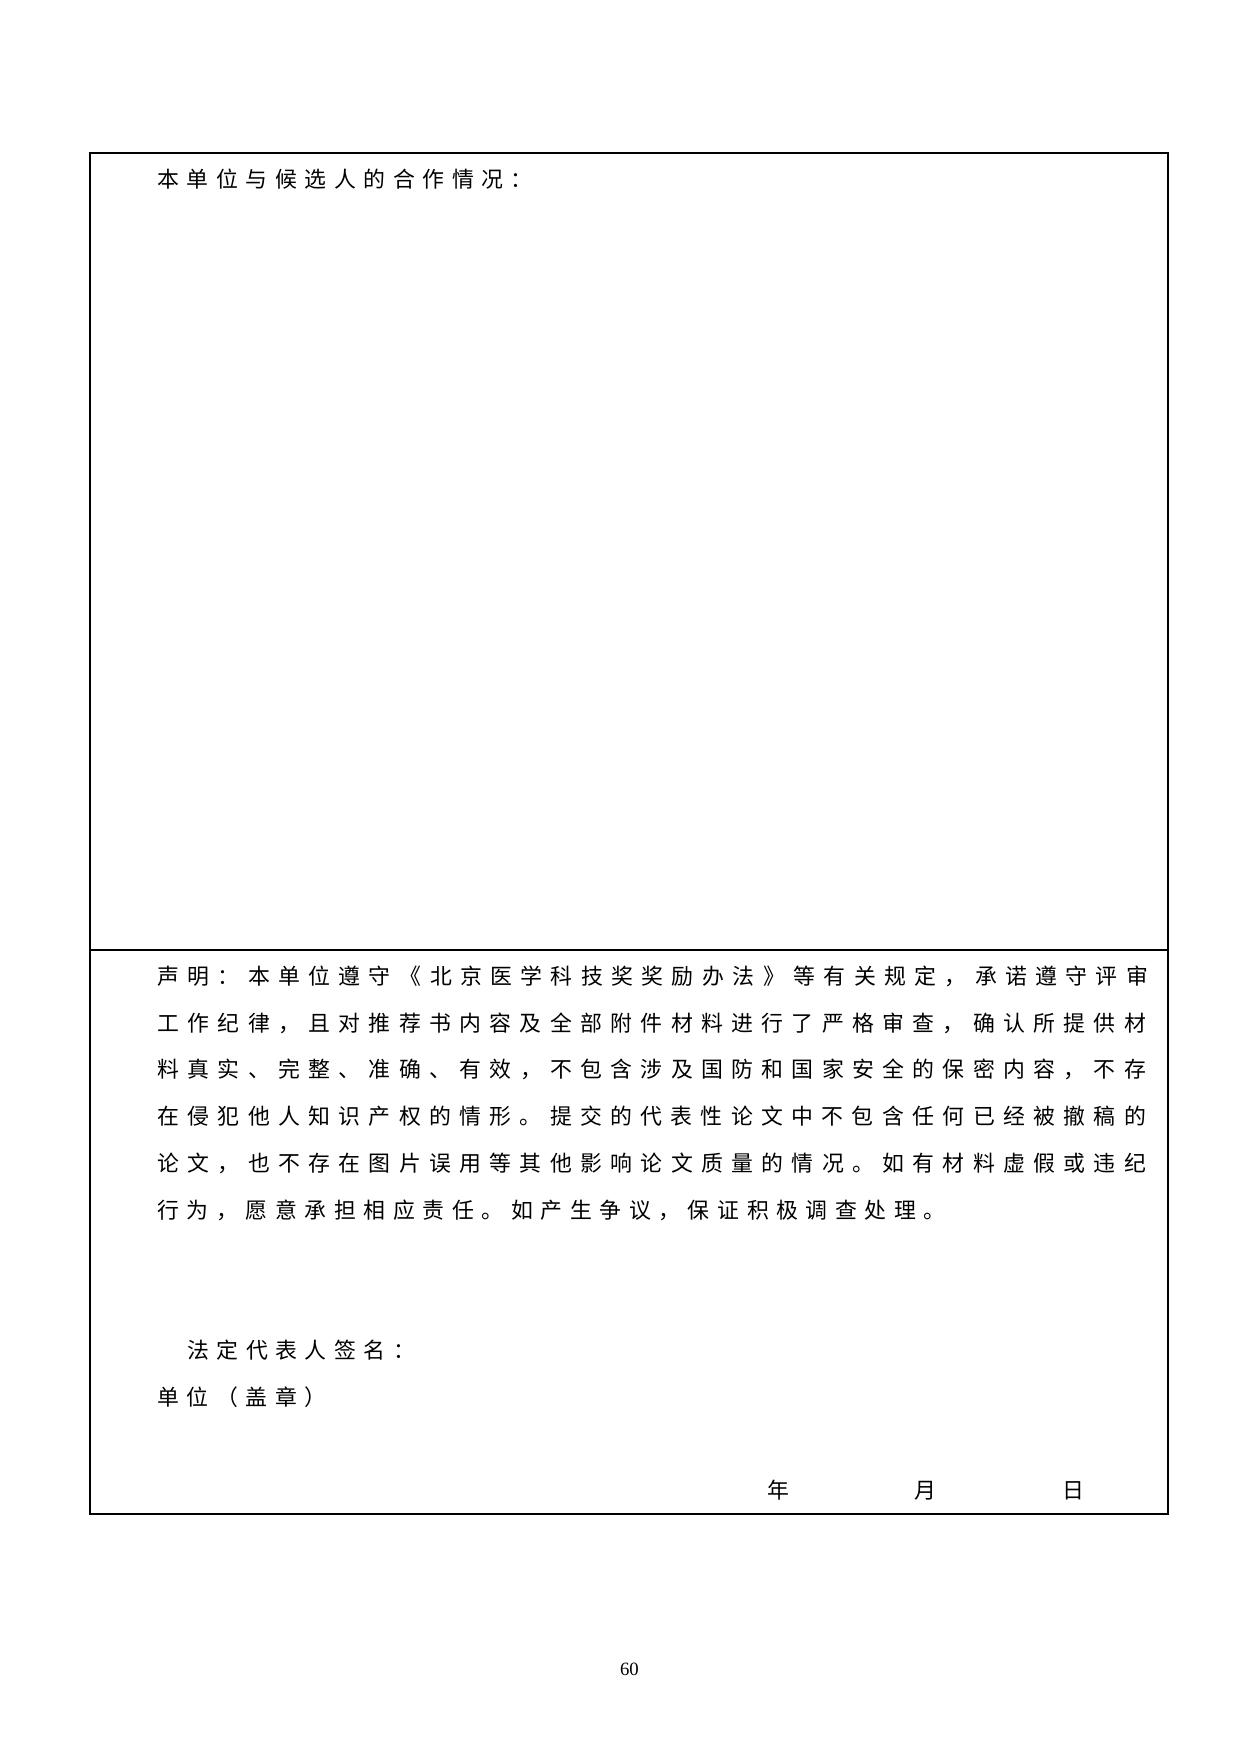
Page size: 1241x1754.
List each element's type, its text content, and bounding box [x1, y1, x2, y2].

table_cell 本单位与候选人的合作情况： [91, 154, 1167, 949]
table_cell 声明：本单位遵守《北京医学科技奖奖励办法》等有关规定，承诺遵守评审工作纪律，且对推荐书内容及全部附件材料进行了严格审查，确认所提供材料真实、完整、准确、有效，不包含涉及国防和国家安全的保密内容，不存在侵犯他人知识产权的情形。提交的代表性论文中不包含任何已经被撤稿的论文，也不存在图片误用等其他影响论文质量的情况。如有材料虚假或违纪行为，愿意承担相应责任。如产生争议，保证积极调查处理。 法定代表人签名： 单位（盖章） 年 月 日 [91, 951, 1167, 1512]
